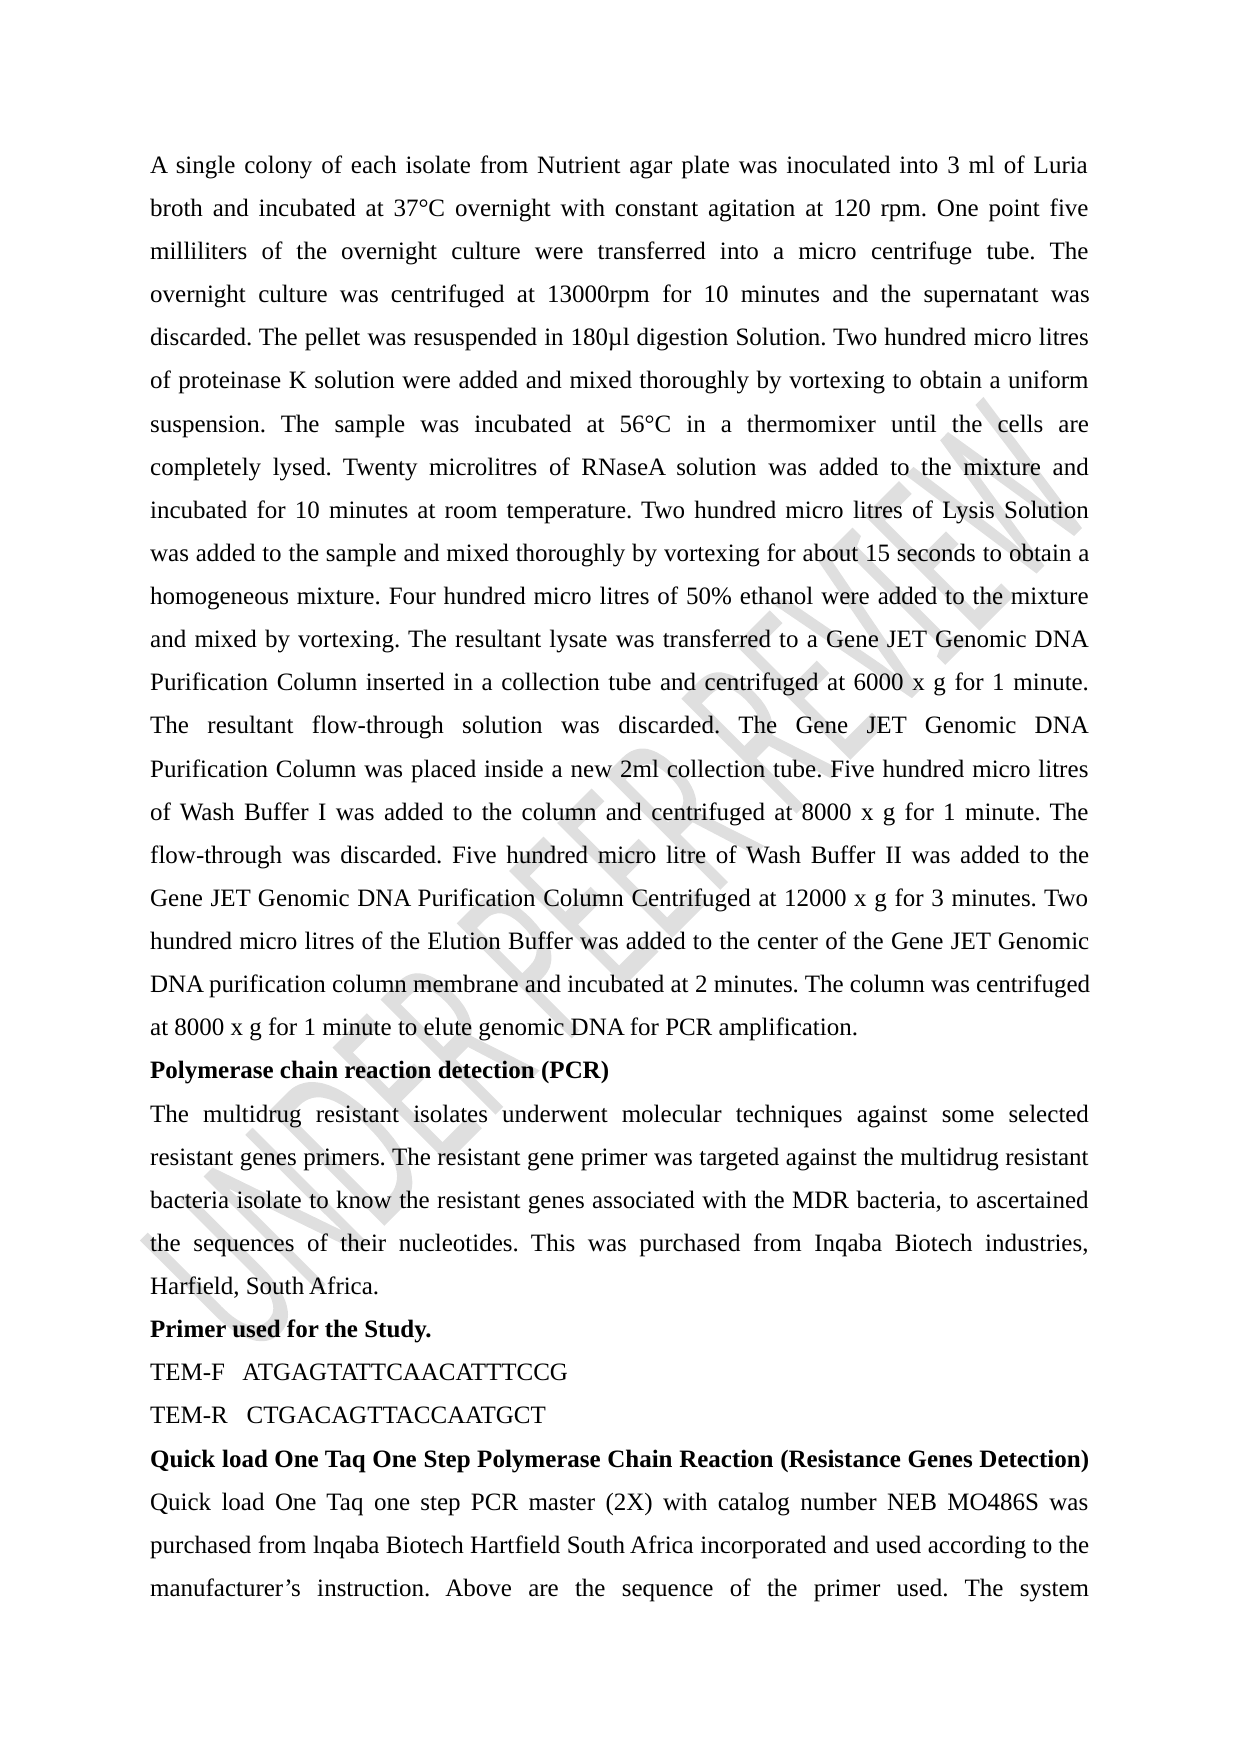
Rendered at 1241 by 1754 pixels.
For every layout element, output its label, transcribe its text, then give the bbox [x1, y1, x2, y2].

text A single colony of each isolate from Nutrient agar plate was inoculated into 3 ml of Luria broth and incubated at 37°C overnight with constant agitation at 120 rpm. One point five milliliters of the overnight culture were transferred into a micro centrifuge tube. The overnight culture was centrifuged at 13000rpm for 10 minutes and the supernatant was discarded. The pellet was resuspended in 180µl digestion Solution. Two hundred micro litres of proteinase K solution were added and mixed thoroughly by vortexing to obtain a uniform suspension. The sample was incubated at 56°C in a thermomixer until the cells are completely lysed. Twenty microlitres of RNaseA solution was added to the mixture and incubated for 10 minutes at room temperature. Two hundred micro litres of Lysis Solution was added to the sample and mixed thoroughly by vortexing for about 15 seconds to obtain a homogeneous mixture. Four hundred micro litres of 50% ethanol were added to the mixture and mixed by vortexing. The resultant lysate was transferred to a Gene JET Genomic DNA Purification Column inserted in a collection tube and centrifuged at 6000 x g for 1 minute. The resultant flow-through solution was discarded. The Gene JET Genomic DNA Purification Column was placed inside a new 2ml collection tube. Five hundred micro litres of Wash Buffer I was added to the column and centrifuged at 8000 x g for 1 minute. The flow-through was discarded. Five hundred micro litre of Wash Buffer II was added to the Gene JET Genomic DNA Purification Column Centrifuged at 12000 x g for 3 minutes. Two hundred micro litres of the Elution Buffer was added to the center of the Gene JET Genomic DNA purification column membrane and incubated at 2 minutes. The column was centrifuged at 8000 x g for 1 minute to elute genomic DNA for PCR amplification. [150, 150, 1090, 1041]
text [150, 1444, 1090, 1602]
text TEM-F ATGAGTATTCAACATTTCCG [150, 1357, 1090, 1386]
text The multidrug resistant isolates underwent molecular techniques against some selected resistant genes primers. The resistant gene primer was targeted against the multidrug resistant bacteria isolate to know the resistant genes associated with the MDR bacteria, to ascertained the sequences of their nucleotides. This was purchased from Inqaba Biotech industries, Harfield, South Africa. [150, 1099, 1090, 1300]
text TEM-R CTGACAGTTACCAATGCT [150, 1401, 1090, 1429]
text Primer used for the Study. [150, 1314, 1090, 1343]
text Polymerase chain reaction detection (PCR) [150, 1056, 1090, 1084]
